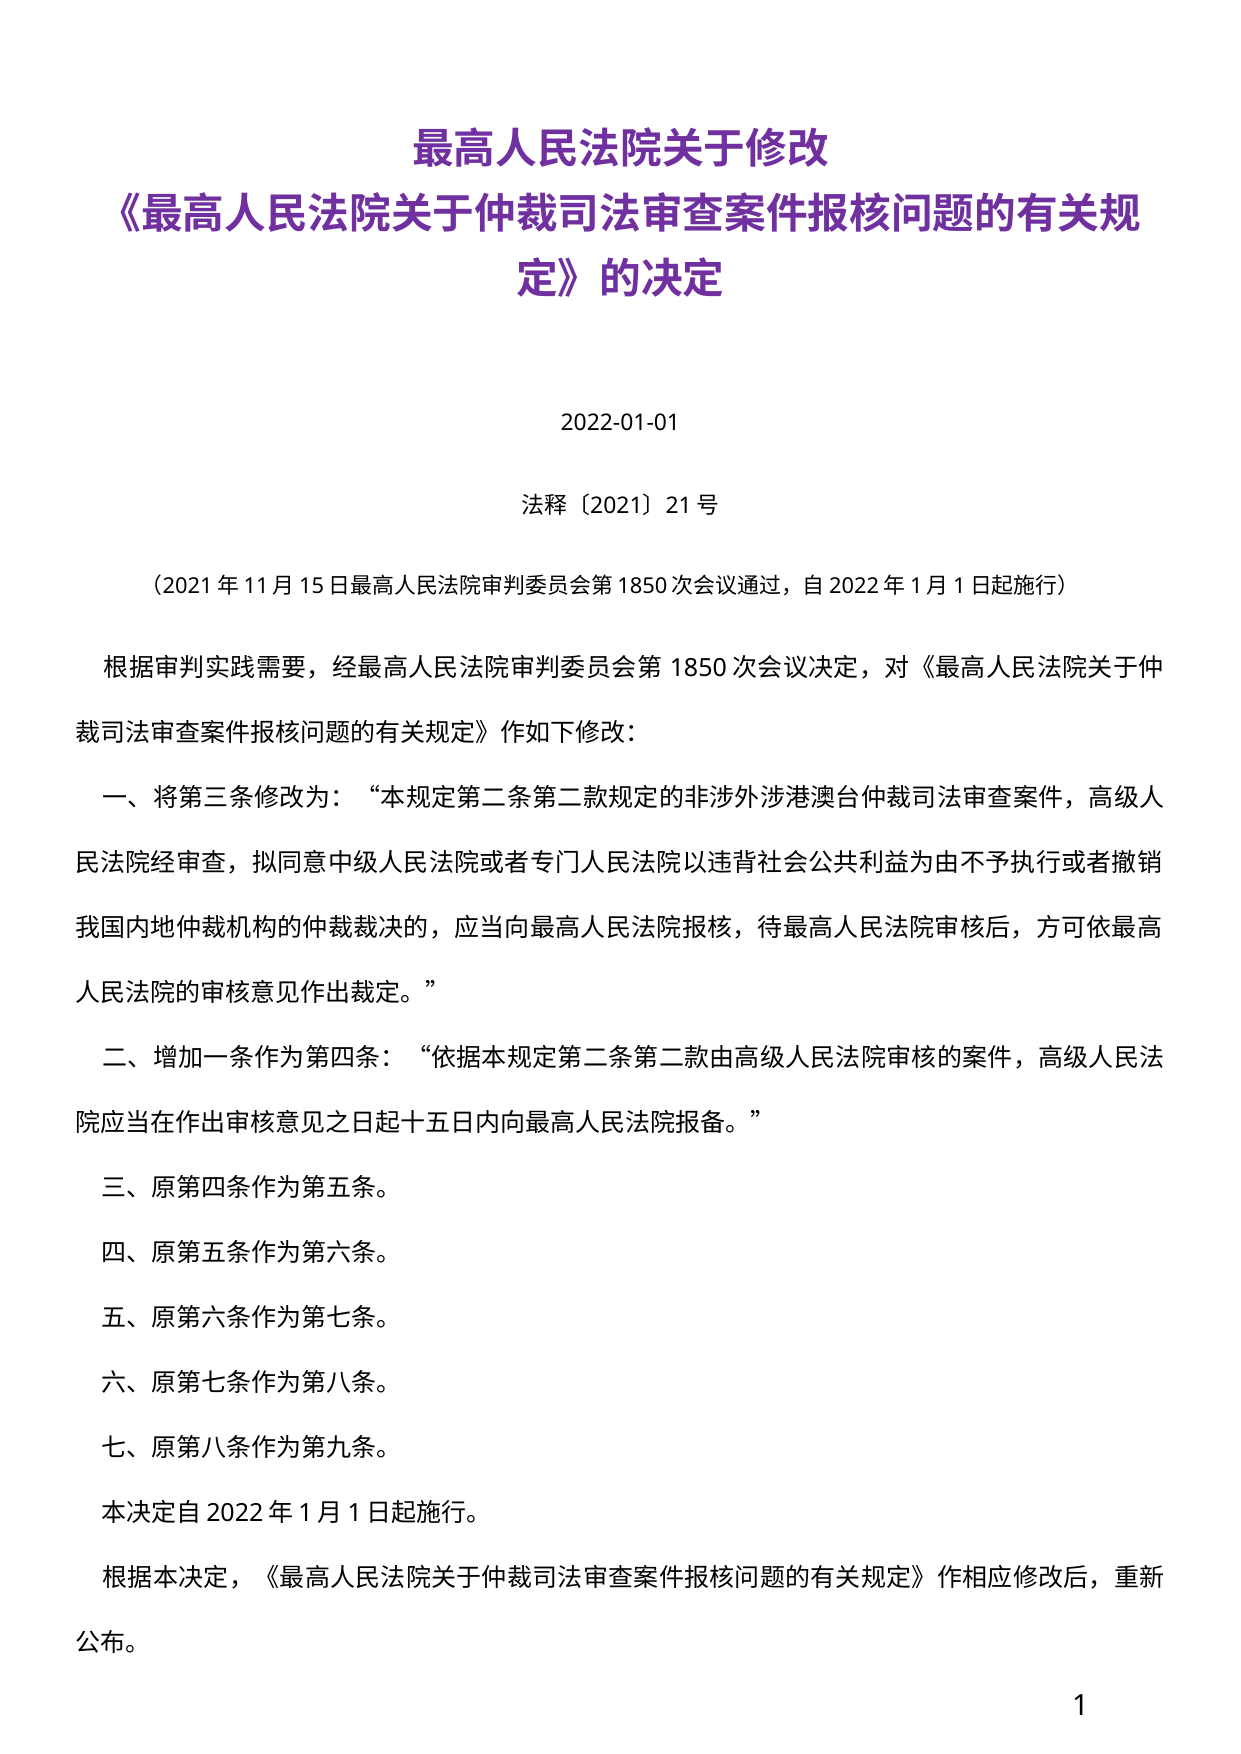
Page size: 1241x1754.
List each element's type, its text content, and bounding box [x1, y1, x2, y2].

text 三、原第四条作为第五条。 [75, 1153, 1165, 1218]
text 二、增加一条作为第四条：“依据本规定第二条第二款由高级人民法院审核的案件，高级人民法院应当在作出审核意见之日起十五日内向最高人民法院报备。” [75, 1023, 1165, 1153]
text 法释〔2021〕21号 [75, 471, 1165, 536]
text 《最高人民法院关于仲裁司法审查案件报核问题的有关规定》的决定 [75, 178, 1165, 308]
text 根据审判实践需要，经最高人民法院审判委员会第1850次会议决定，对《最高人民法院关于仲裁司法审查案件报核问题的有关规定》作如下修改： [75, 633, 1165, 763]
text 五、原第六条作为第七条。 [75, 1283, 1165, 1348]
text 根据本决定，《最高人民法院关于仲裁司法审查案件报核问题的有关规定》作相应修改后，重新公布。 [75, 1543, 1165, 1673]
text 七、原第八条作为第九条。 [75, 1413, 1165, 1478]
text 六、原第七条作为第八条。 [75, 1348, 1165, 1413]
text 本决定自2022年1月1日起施行。 [75, 1478, 1165, 1543]
text 最高人民法院关于修改 [75, 113, 1165, 178]
text 一、将第三条修改为：“本规定第二条第二款规定的非涉外涉港澳台仲裁司法审查案件，高级人民法院经审查，拟同意中级人民法院或者专门人民法院以违背社会公共利益为由不予执行或者撤销我国内地仲裁机构的仲裁裁决的，应当向最高人民法院报核，待最高人民法院审核后，方可依最高人民法院的审核意见作出裁定。” [75, 763, 1165, 1023]
text 四、原第五条作为第六条。 [75, 1218, 1165, 1283]
text 2022-01-01 [75, 406, 1165, 438]
text （2021年11月15日最高人民法院审判委员会第1850次会议通过，自2022年1月1日起施行） [141, 568, 1099, 601]
